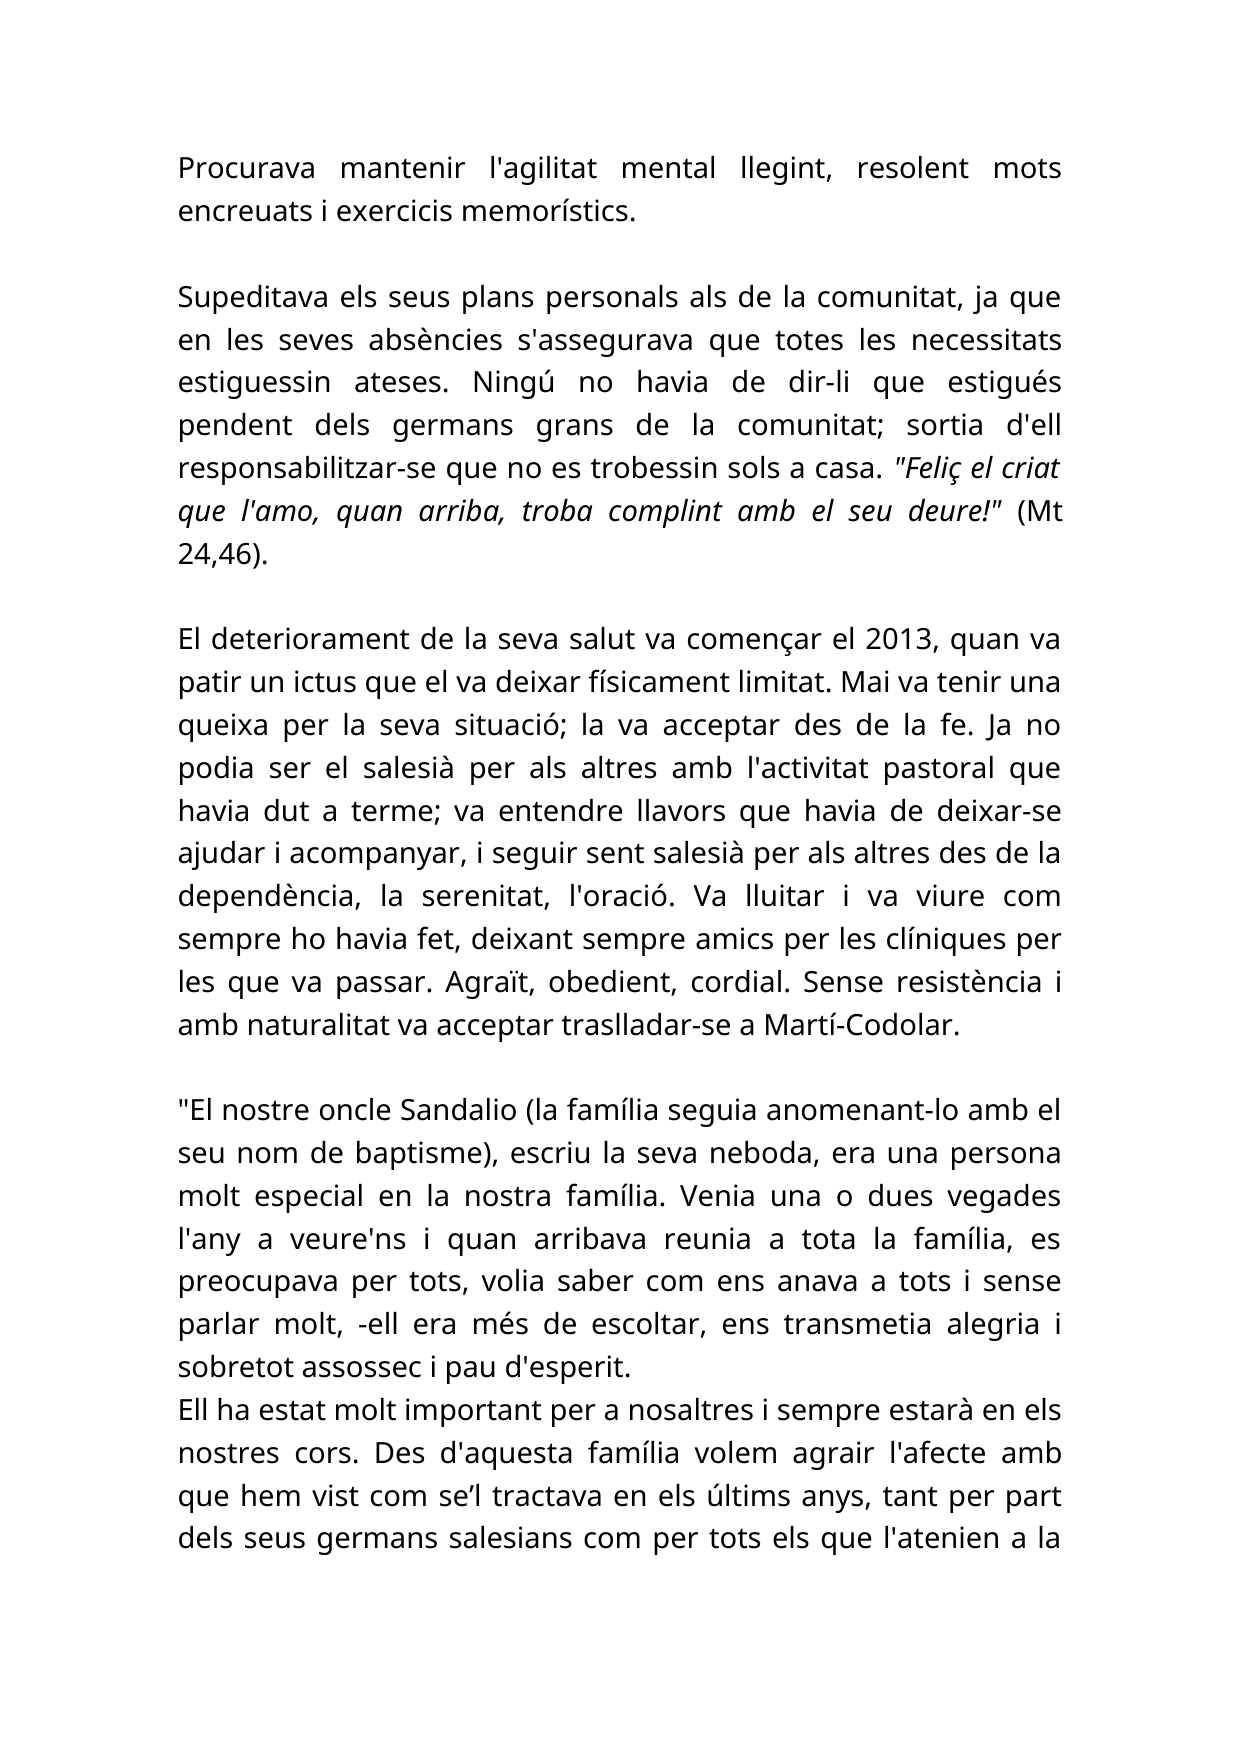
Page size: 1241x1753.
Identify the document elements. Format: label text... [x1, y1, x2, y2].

text "El nostre oncle Sandalio (la família seguia anomenant-lo amb el seu nom de baptisme), escriu la seva neboda, era una persona molt especial en la nostra família. Venia una o dues vegades l'any a veure'ns i quan arribava reunia a tota la família, es preocupava per tots, volia saber com ens anava a tots i sense parlar molt, -ell era més de escoltar, ens transmetia alegria i sobretot assossec i pau d'esperit. [177, 1089, 1063, 1386]
text Supeditava els seus plans personals als de la comunitat, ja que en les seves absències s'assegurava que totes les necessitats estiguessin ateses. Ningú no havia de dir-li que estigués pendent dels germans grans de la comunitat; sortia d'ell responsabilitzar-se que no es trobessin sols a casa. "Feliç el criat que l'amo, quan arriba, troba complint amb el seu deure!" (Mt 24,46). [177, 276, 1063, 573]
text El deteriorament de la seva salut va començar el 2013, quan va patir un ictus que el va deixar físicament limitat. Mai va tenir una queixa per la seva situació; la va acceptar des de la fe. Ja no podia ser el salesià per als altres amb l'activitat pastoral que havia dut a terme; va entendre llavors que havia de deixar-se ajudar i acompanyar, i seguir sent salesià per als altres des de la dependència, la serenitat, l'oració. Va lluitar i va viure com sempre ho havia fet, deixant sempre amics per les clíniques per les que va passar. Agraït, obedient, cordial. Sense resistència i amb naturalitat va acceptar traslladar-se a Martí-Codolar. [177, 618, 1063, 1043]
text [177, 1389, 1063, 1557]
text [177, 148, 1063, 230]
